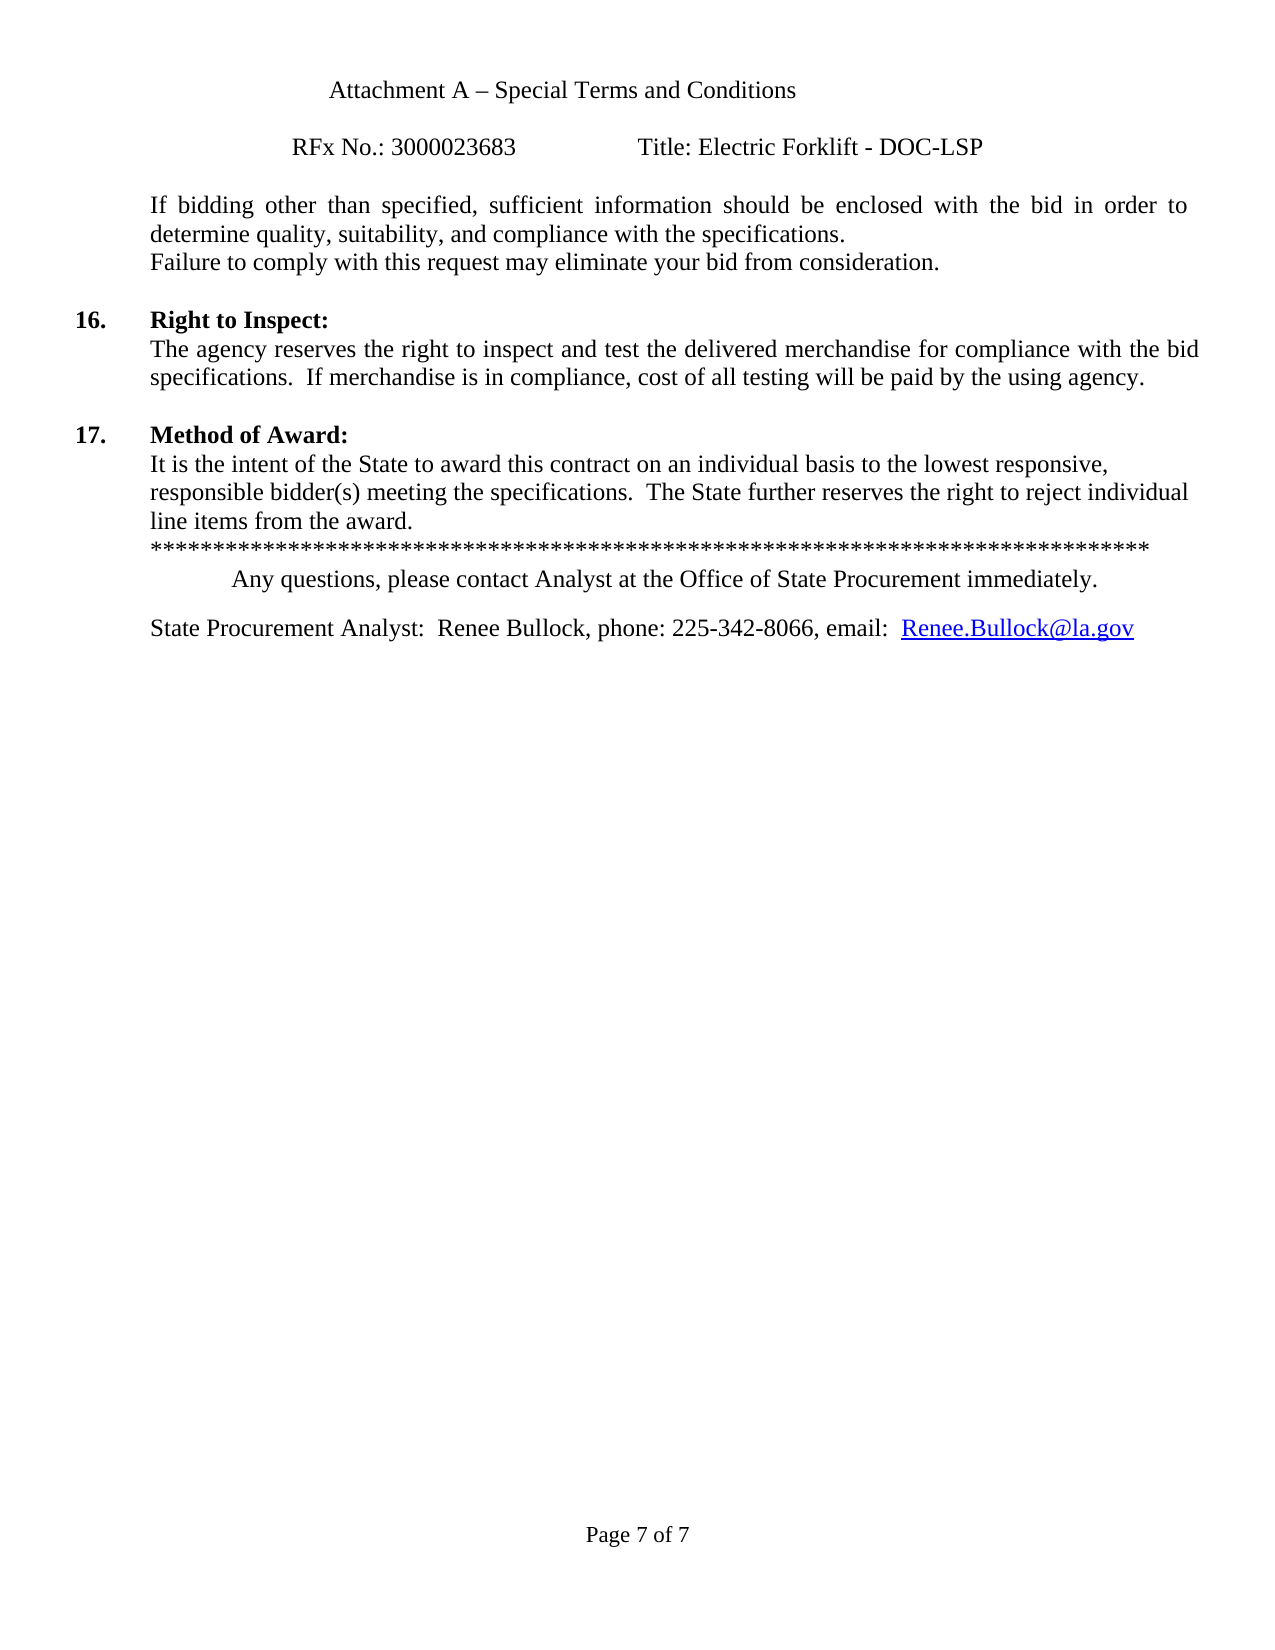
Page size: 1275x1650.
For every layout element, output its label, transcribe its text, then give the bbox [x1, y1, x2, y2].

text It is the intent of the State to award this contract on an individual basis to the lowest responsive, responsible bidder(s) meeting the specifications. The State further reserves the right to reject individual line items from the award. ******************************************************************************** Any questions, please contact Analyst at the Office of State Procurement immediately. [150, 449, 1200, 592]
text State Procurement Analyst: Renee Bullock, phone: 225-342-8066, email: Renee.Bullock@la.gov [60, 613, 1200, 642]
text If bidding other than specified, sufficient information should be enclosed with the bid in order to determine quality, suitability, and compliance with the specifications. [75, 190, 1200, 247]
list The agency reserves the right to inspect and test the delivered merchandise for compliance with the bid specifications. If merchandise is in compliance, cost of all testing will be paid by the using agency. [150, 334, 1200, 391]
text Failure to comply with this request may eliminate your bid from consideration. [75, 247, 1200, 276]
text 16. Right to Inspect: [75, 305, 1200, 334]
text 17. Method of Award: [75, 420, 1200, 449]
